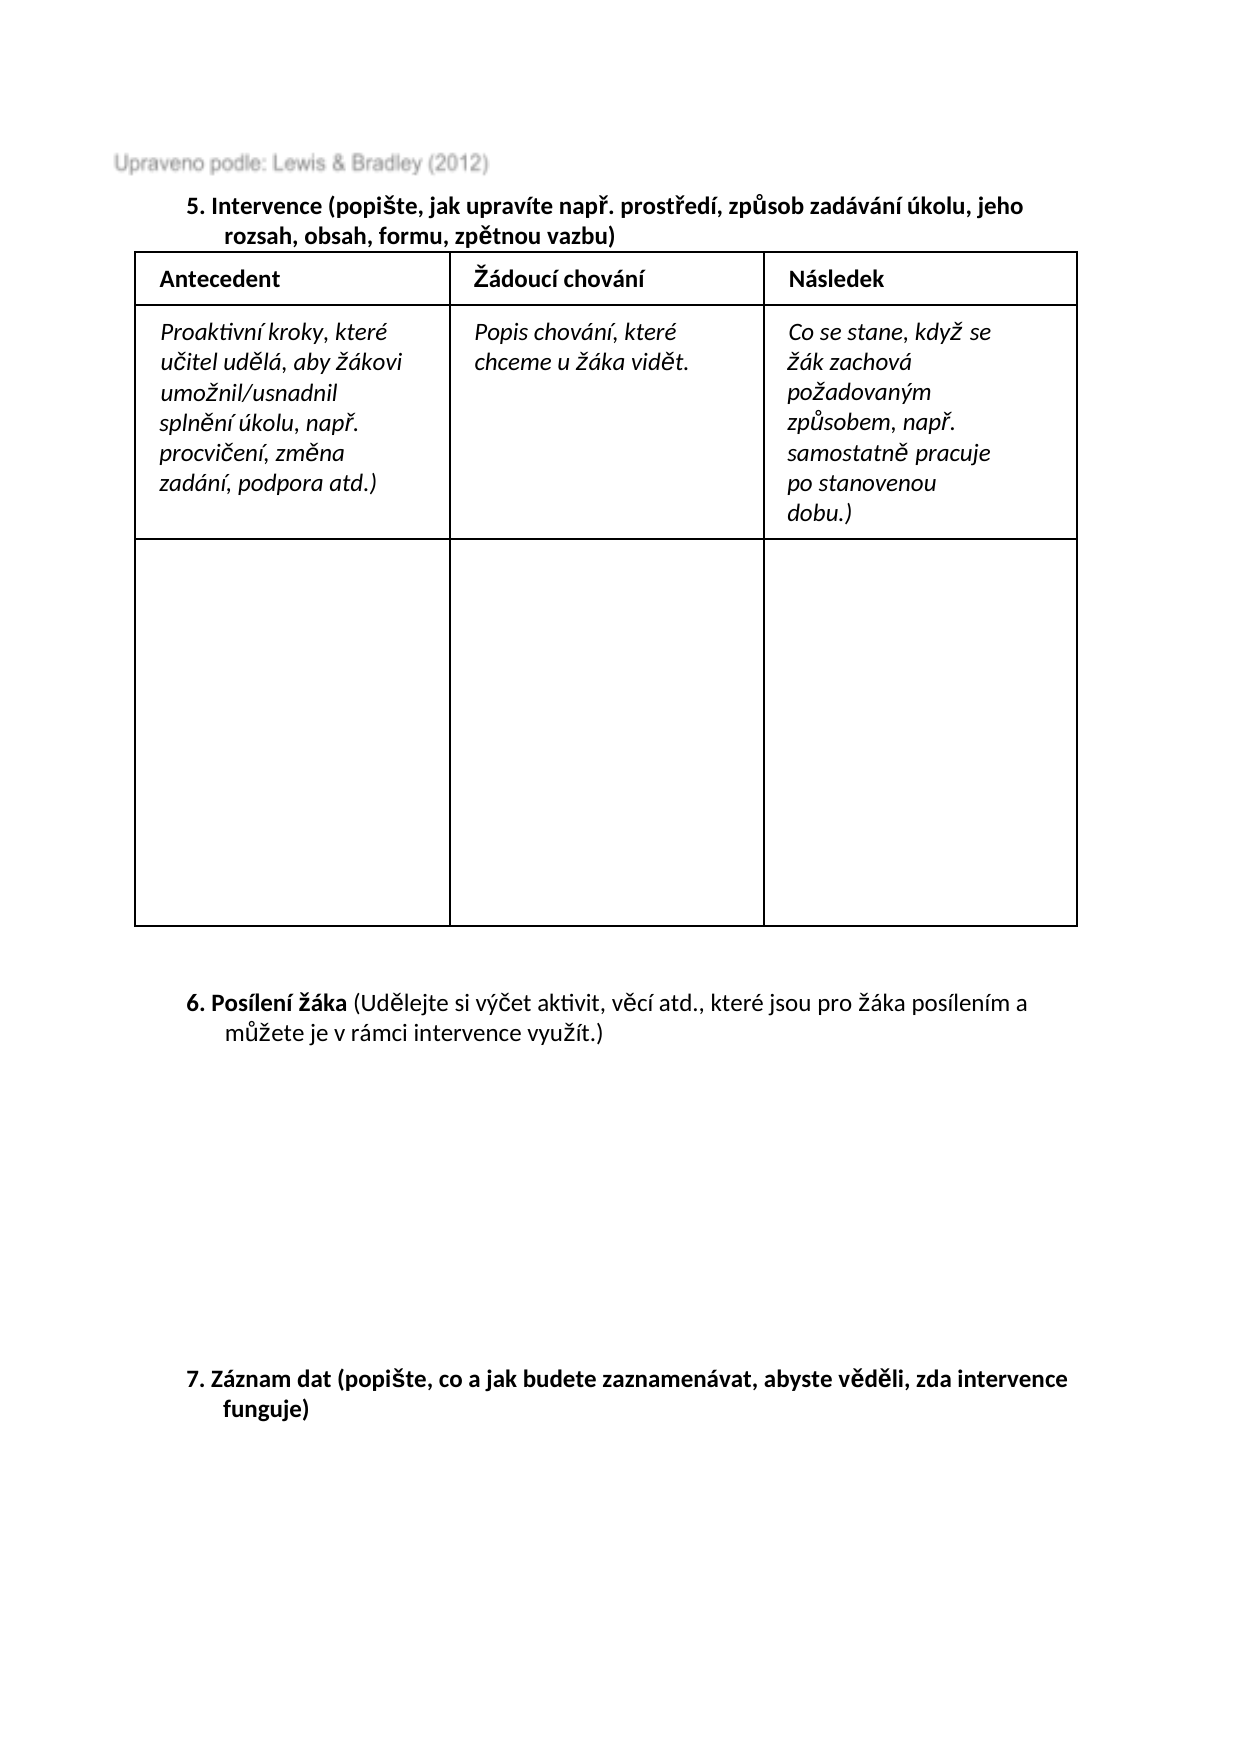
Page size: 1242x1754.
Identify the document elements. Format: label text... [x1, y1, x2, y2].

table_cell [451, 540, 763, 925]
table_header Žádoucí chování [451, 253, 763, 304]
table_cell [765, 540, 1076, 925]
picture [77, 145, 1053, 191]
text 7. Záznam dat (popište, co a jak budete zaznamenávat, abyste věděli, zda intervence funguje) [186, 1364, 1079, 1424]
text 5. Intervence (popište, jak upravíte např. prostředí, způsob zadávání úkolu, jeho rozsah, obsah, formu, zpětnou vazbu) [186, 191, 1034, 251]
table_cell Proaktivní kroky, které učitel udělá, aby žákovi umožnil/usnadnil splnění úkolu, např. procvičení, změna zadání, podpora atd.) [136, 306, 449, 538]
table_cell Co se stane, když se žák zachová požadovaným způsobem, např. samostatně pracuje po stanovenou dobu.) [765, 306, 1076, 538]
table_header Antecedent [136, 253, 449, 304]
text 6. Posílení žáka (Udělejte si výčet aktivit, věcí atd., které jsou pro žáka posílením a můžete je v rámci intervence využít.) [186, 987, 1040, 1047]
table_cell [136, 540, 449, 925]
table_cell Popis chování, které chceme u žáka vidět. [451, 306, 763, 538]
table_header Následek [765, 253, 1076, 304]
